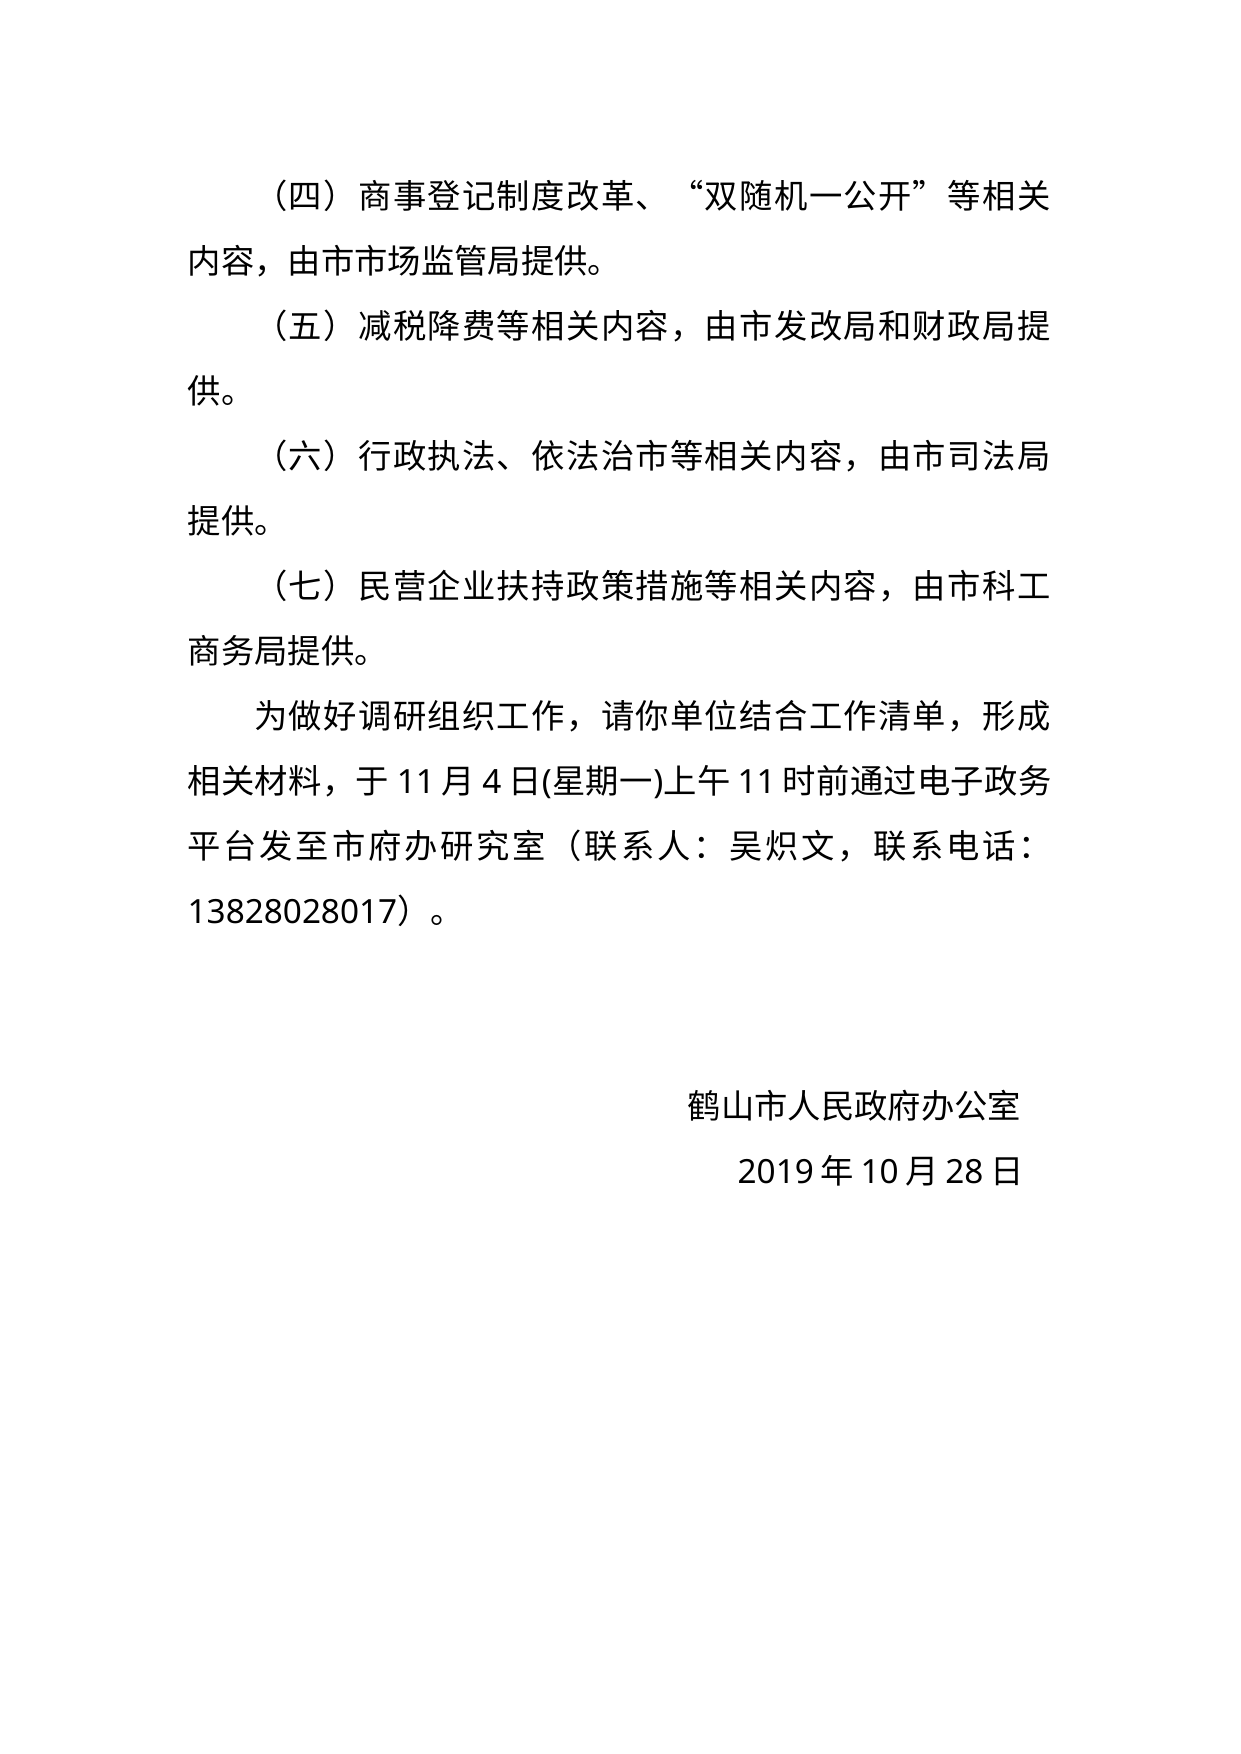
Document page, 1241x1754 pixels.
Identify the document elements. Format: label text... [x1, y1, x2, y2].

text 为做好调研组织工作，请你单位结合工作清单，形成相关材料，于11月4日(星期一)上午11时前通过电子政务平台发至市府办研究室（联系人：吴炽文，联系电话：13828028017）。 [187, 682, 1053, 942]
text （六）行政执法、依法治市等相关内容，由市司法局提供。 [187, 422, 1053, 552]
text 鹤山市人民政府办公室 [187, 1072, 1053, 1137]
text （五）减税降费等相关内容，由市发改局和财政局提供。 [187, 292, 1053, 422]
text （四）商事登记制度改革、“双随机一公开”等相关内容，由市市场监管局提供。 [187, 162, 1053, 292]
text （七）民营企业扶持政策措施等相关内容，由市科工商务局提供。 [187, 552, 1053, 682]
text 2019年10月28日 [187, 1137, 1053, 1202]
